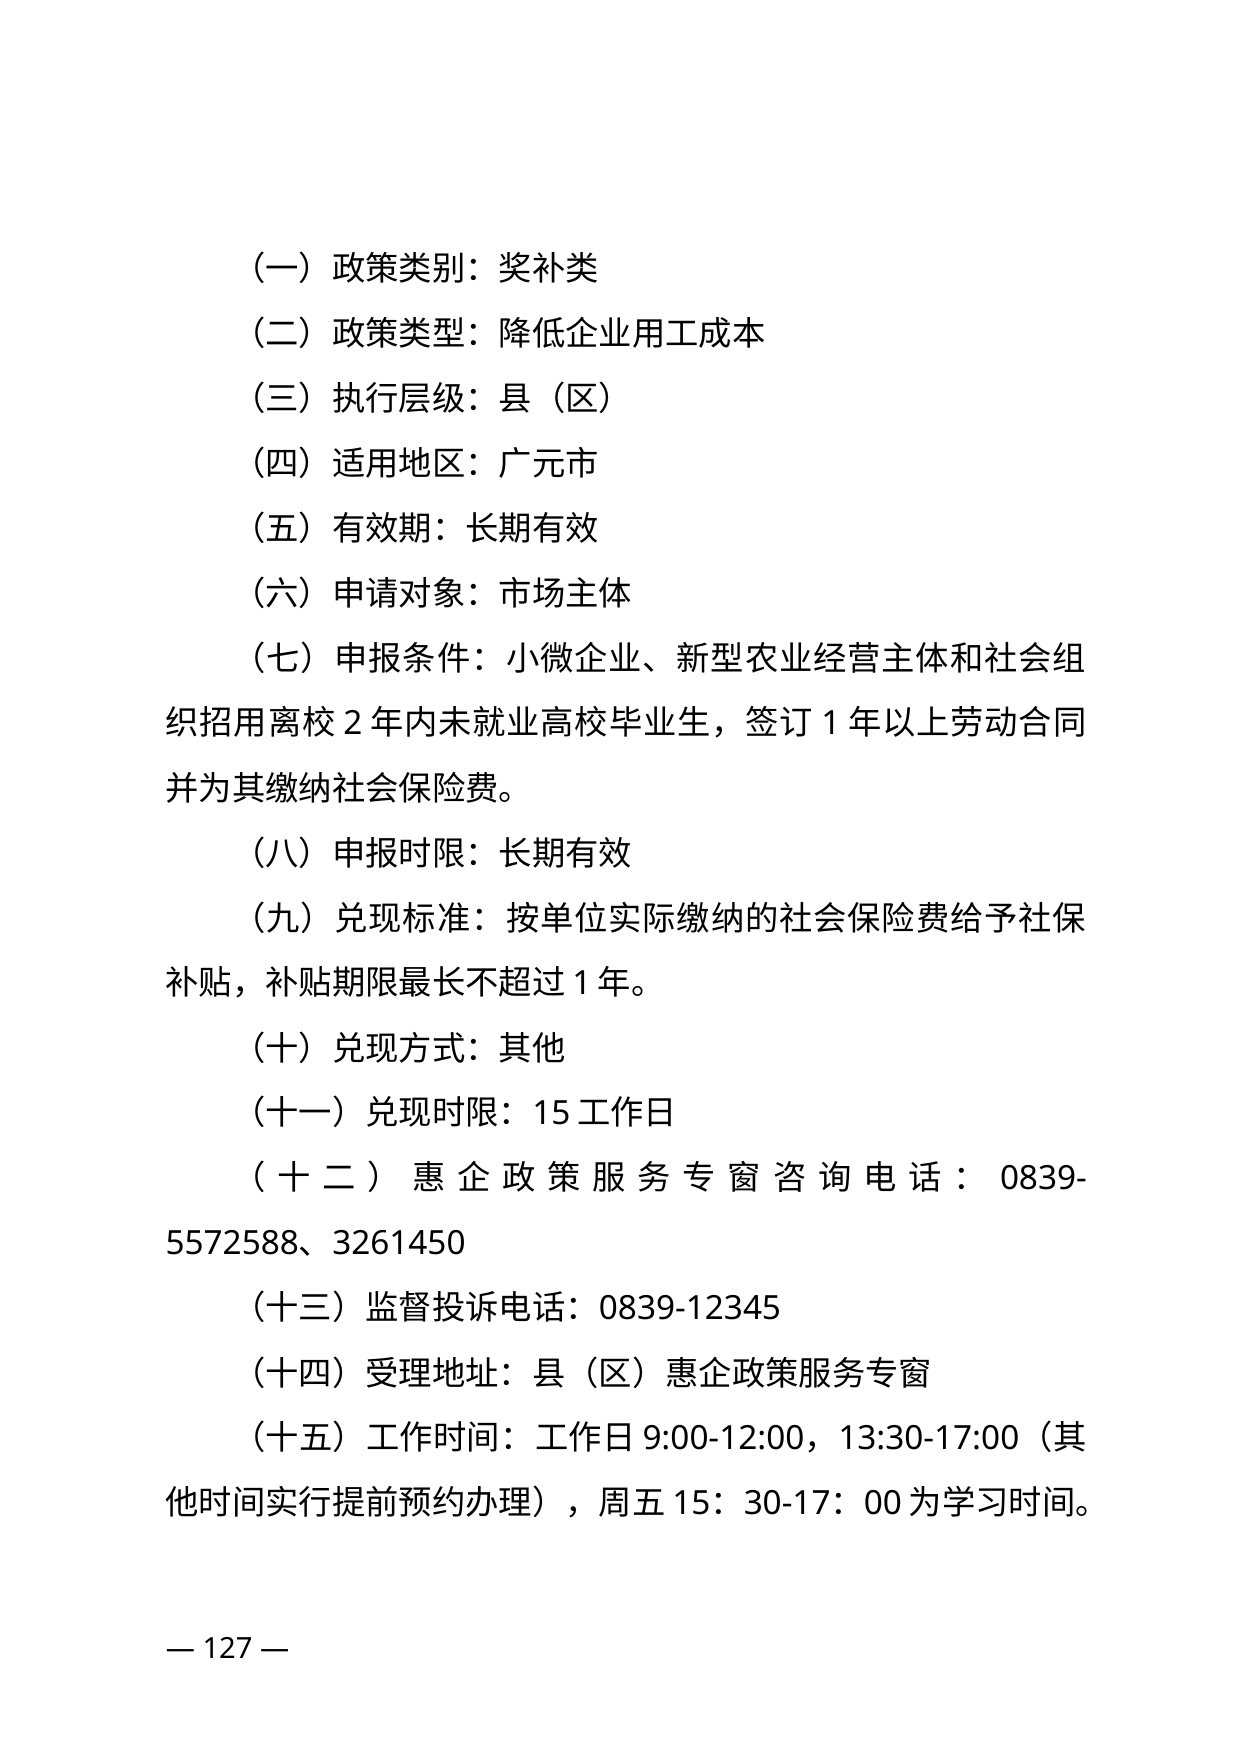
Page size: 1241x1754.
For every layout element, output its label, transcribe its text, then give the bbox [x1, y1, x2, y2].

text （十五）工作时间：工作日9:00-12:00，13:30-17:00（其他时间实行提前预约办理），周五15：30-17：00为学习时间。 [165, 1403, 1087, 1533]
text （七）申报条件：小微企业、新型农业经营主体和社会组织招用离校2年内未就业高校毕业生，签订1年以上劳动合同并为其缴纳社会保险费。 [165, 623, 1087, 818]
text （六）申请对象：市场主体 [165, 558, 1087, 623]
text （四）适用地区：广元市 [165, 428, 1087, 493]
text （十三）监督投诉电话：0839-12345 [165, 1273, 1087, 1338]
text （十）兑现方式：其他 [165, 1013, 1087, 1078]
text （十二）惠企政策服务专窗咨询电话：0839-5572588、3261450 [165, 1143, 1087, 1273]
text （八）申报时限：长期有效 [165, 818, 1087, 883]
text （十四）受理地址：县（区）惠企政策服务专窗 [165, 1338, 1087, 1403]
text （九）兑现标准：按单位实际缴纳的社会保险费给予社保补贴，补贴期限最长不超过1年。 [165, 883, 1087, 1013]
text （一）政策类别：奖补类 [165, 233, 1087, 298]
text （二）政策类型：降低企业用工成本 [165, 298, 1087, 363]
text （五）有效期：长期有效 [165, 493, 1087, 558]
text （十一）兑现时限：15工作日 [165, 1078, 1087, 1143]
text （三）执行层级：县（区） [165, 363, 1087, 428]
